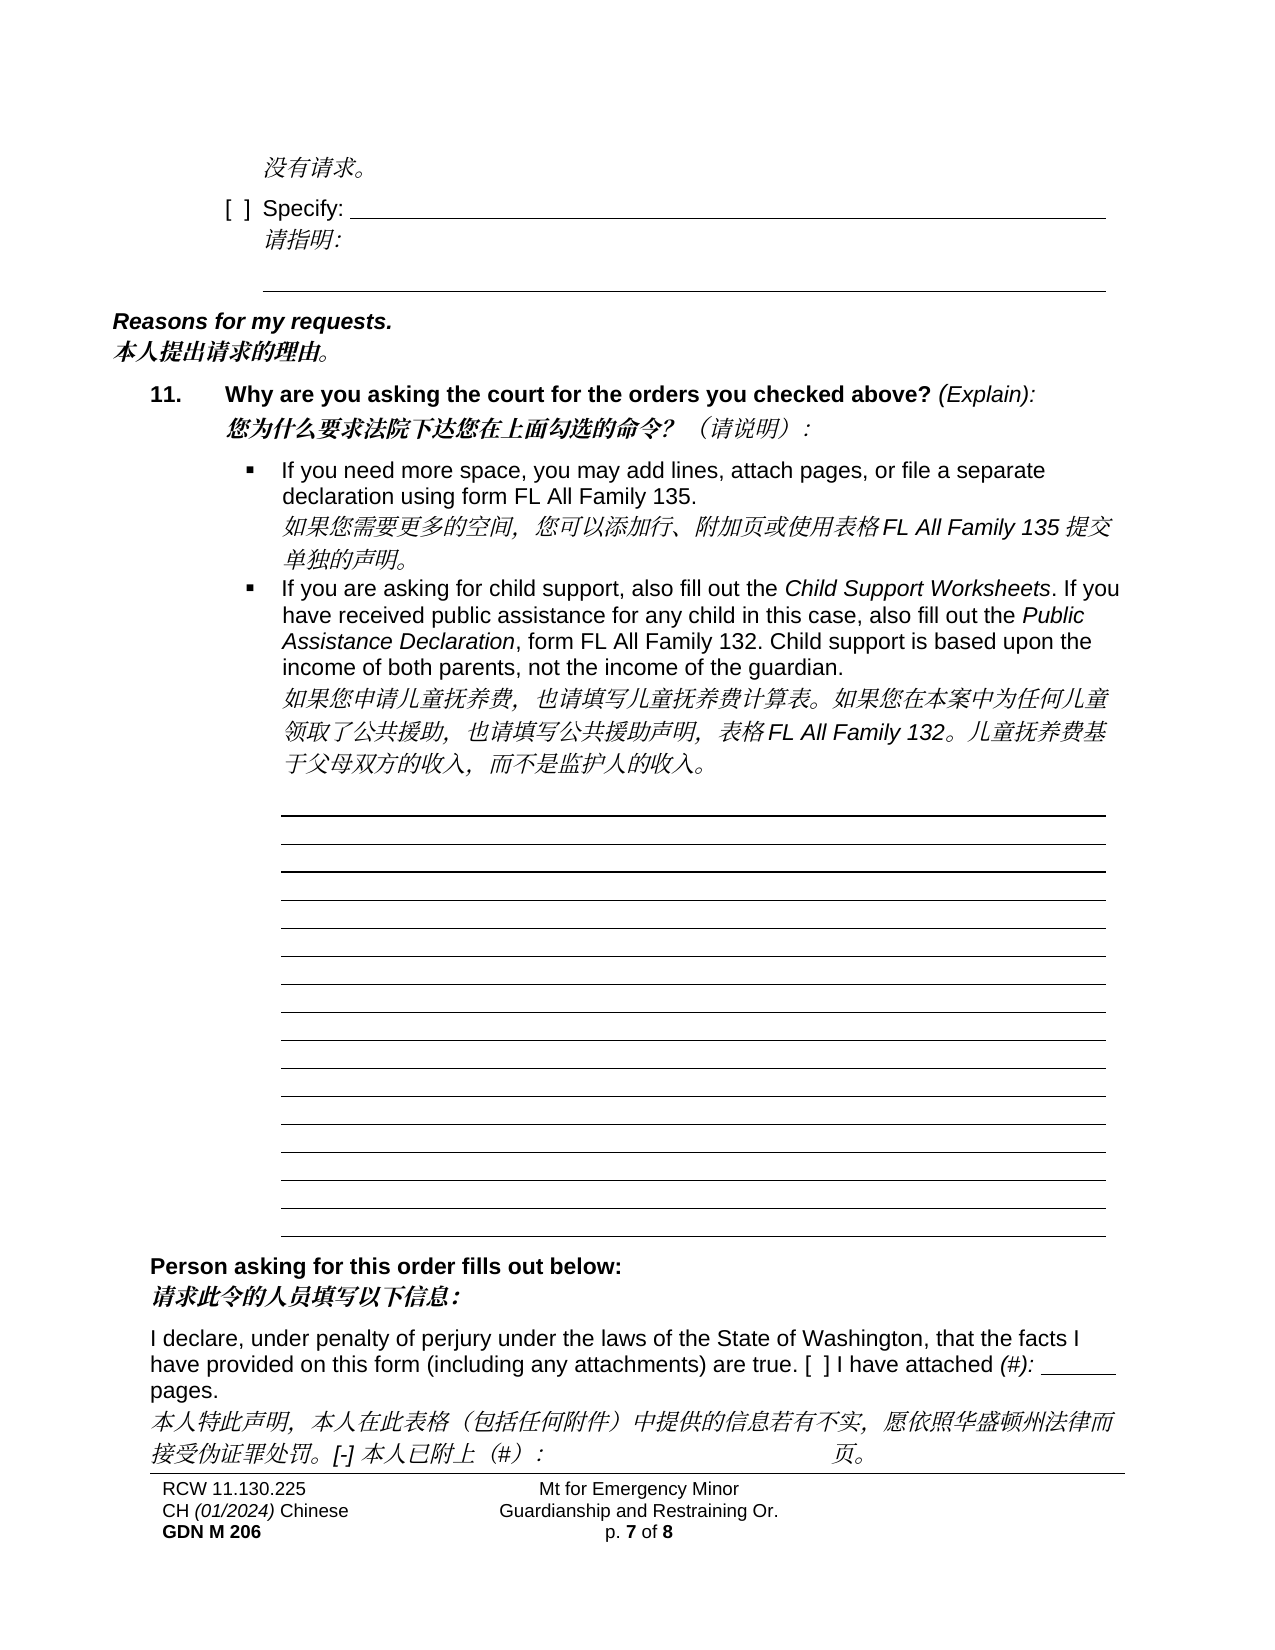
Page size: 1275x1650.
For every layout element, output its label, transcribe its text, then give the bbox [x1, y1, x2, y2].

text 没有请求。 [225, 150, 1125, 183]
text [ ] Specify: [225, 195, 1125, 222]
text 请指明： [225, 222, 1125, 255]
text Reasons for my requests. [112, 308, 1125, 334]
text 11. Why are you asking the court for the orders you checked above? (Explain): [150, 379, 1125, 408]
text 如果您需要更多的空间，您可以添加行、附加页或使用表格FL All Family 135提交单独的声明。 [282, 509, 1125, 575]
text Person asking for this order fills out below: [150, 1253, 1125, 1279]
text 您为什么要求法院下达您在上面勾选的命令？（请说明）： [150, 408, 1125, 444]
text 如果您申请儿童抚养费，也请填写儿童抚养费计算表。如果您在本案中为任何儿童领取了公共援助，也请填写公共援助声明，表格FL All Family 132。儿童抚养费基于父母双方的收入，而不是监护人的收入。 [282, 681, 1125, 779]
list If you are asking for child support, also fill out the Child Support Worksheets. If you have received public assistance for any child in this case, also fill out the Public Assistance Declaration, form FL All Family 132. Child support is based upon the income of both parents, not the income of the guardian. [244, 575, 1125, 681]
text 请求此令的人员填写以下信息： [150, 1279, 1125, 1312]
text I declare, under penalty of perjury under the laws of the State of Washington, that the facts I have provided on this form (including any attachments) are true. [ ] I have attached (#): pages. [150, 1324, 1125, 1403]
text 本人特此声明，本人在此表格（包括任何附件）中提供的信息若有不实，愿依照华盛顿州法律而接受伪证罪处罚。[-] 本人已附上（#）： 页。 [150, 1403, 1125, 1469]
list If you need more space, you may add lines, attach pages, or file a separate declaration using form FL All Family 135. [244, 457, 1125, 509]
text 本人提出请求的理由。 [112, 334, 1125, 367]
